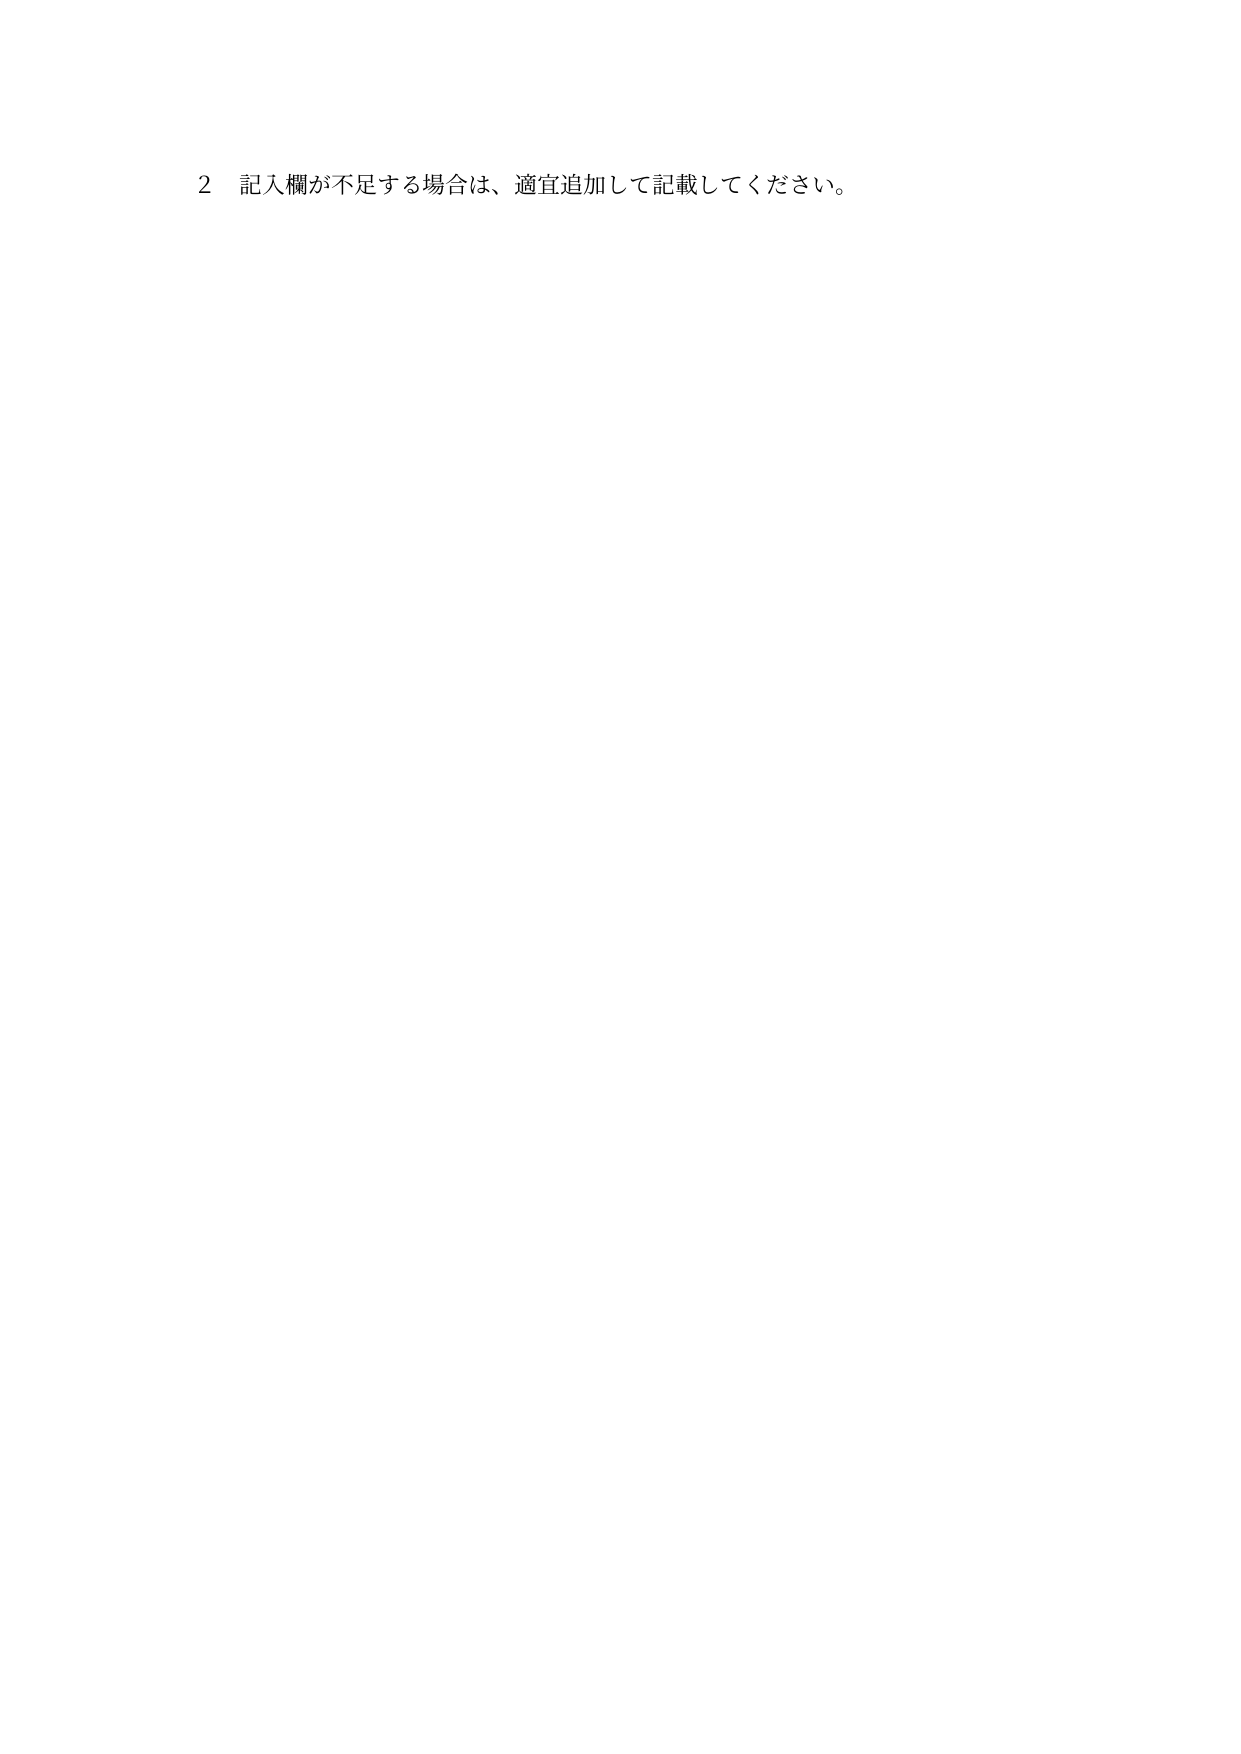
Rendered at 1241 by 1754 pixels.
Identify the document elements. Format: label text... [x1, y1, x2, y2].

text ２ 記入欄が不足する場合は、適宜追加して記載してください。【第７号様式】 [148, 164, 1092, 202]
